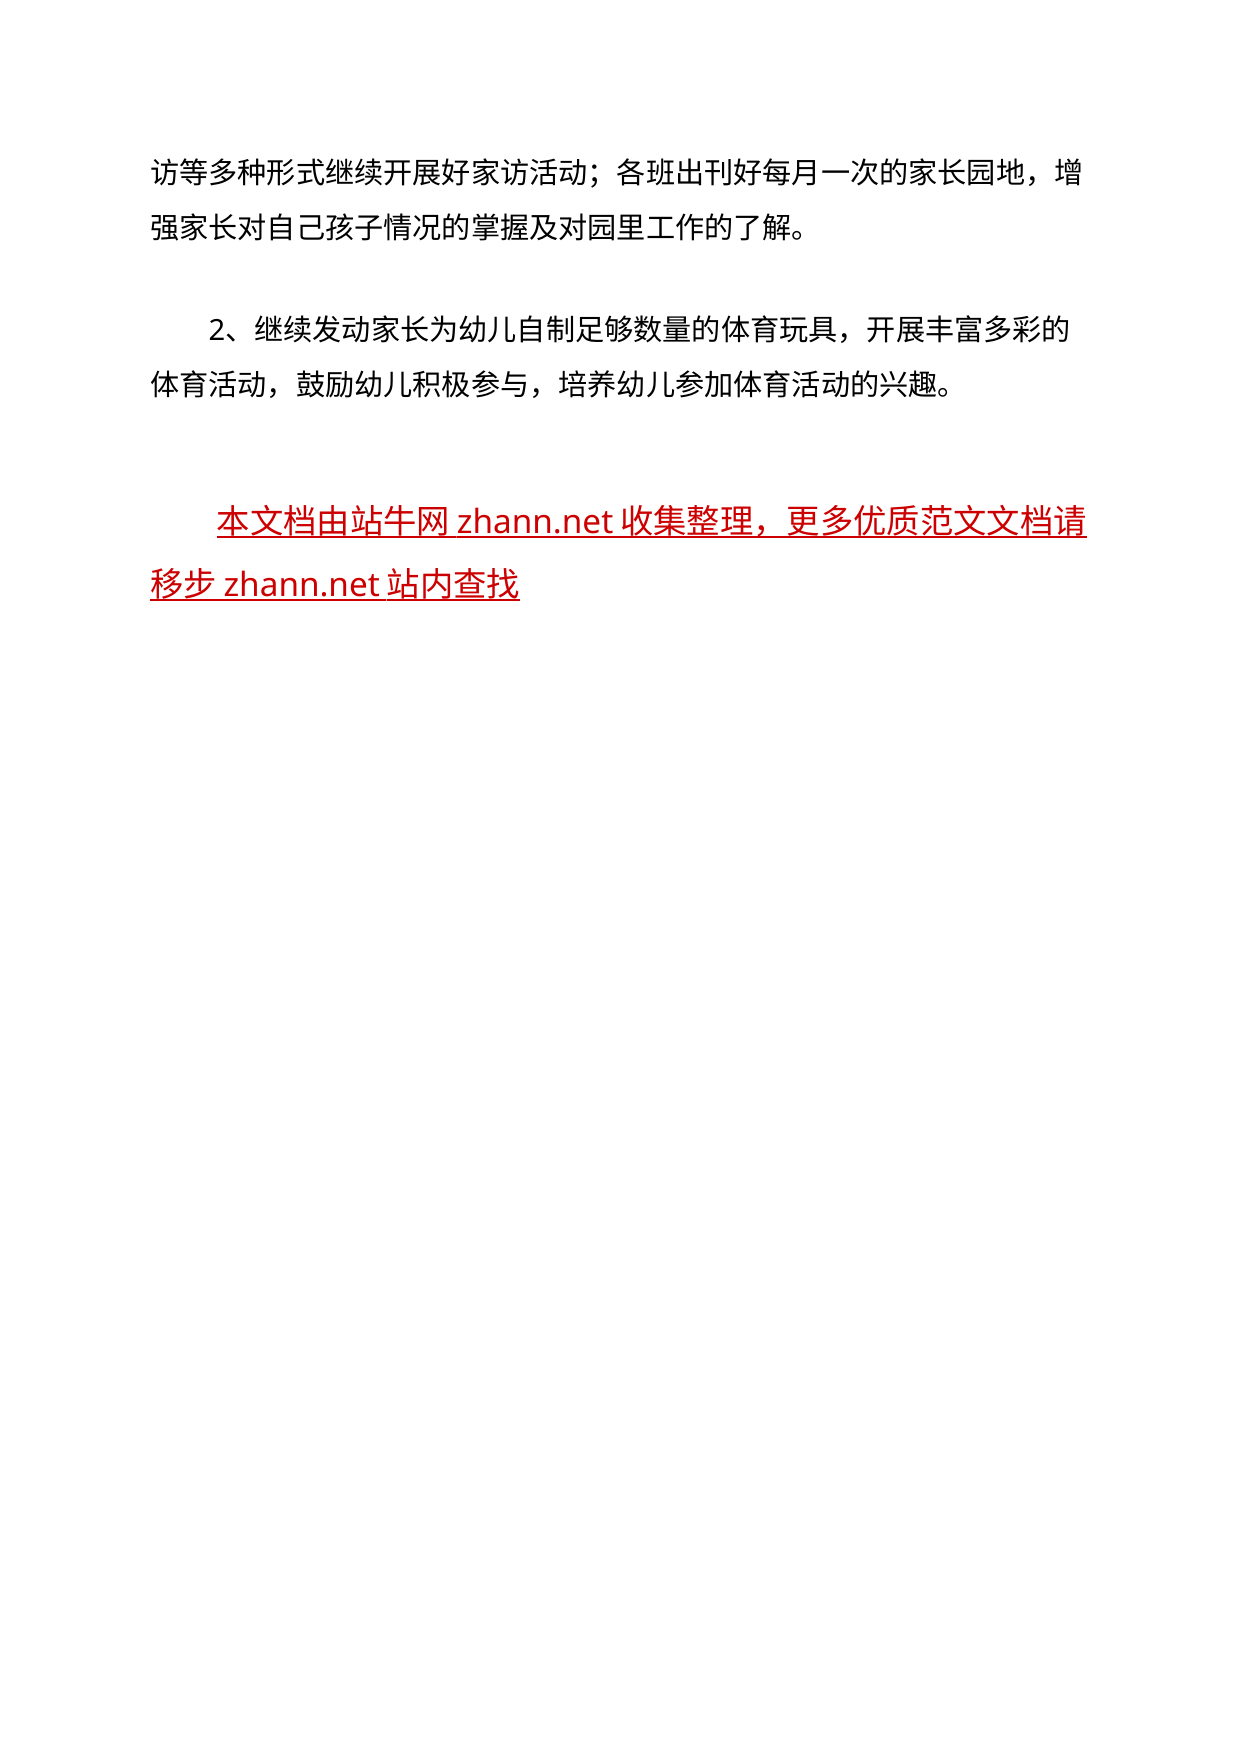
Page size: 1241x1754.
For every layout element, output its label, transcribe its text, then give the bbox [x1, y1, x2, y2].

text 本文档由站牛网zhann.net收集整理，更多优质范文文档请移步zhann.net站内查找 [150, 495, 1090, 606]
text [150, 150, 1090, 247]
text 2、继续发动家长为幼儿自制足够数量的体育玩具，开展丰富多彩的体育活动，鼓励幼儿积极参与，培养幼儿参加体育活动的兴趣。 [150, 307, 1090, 404]
